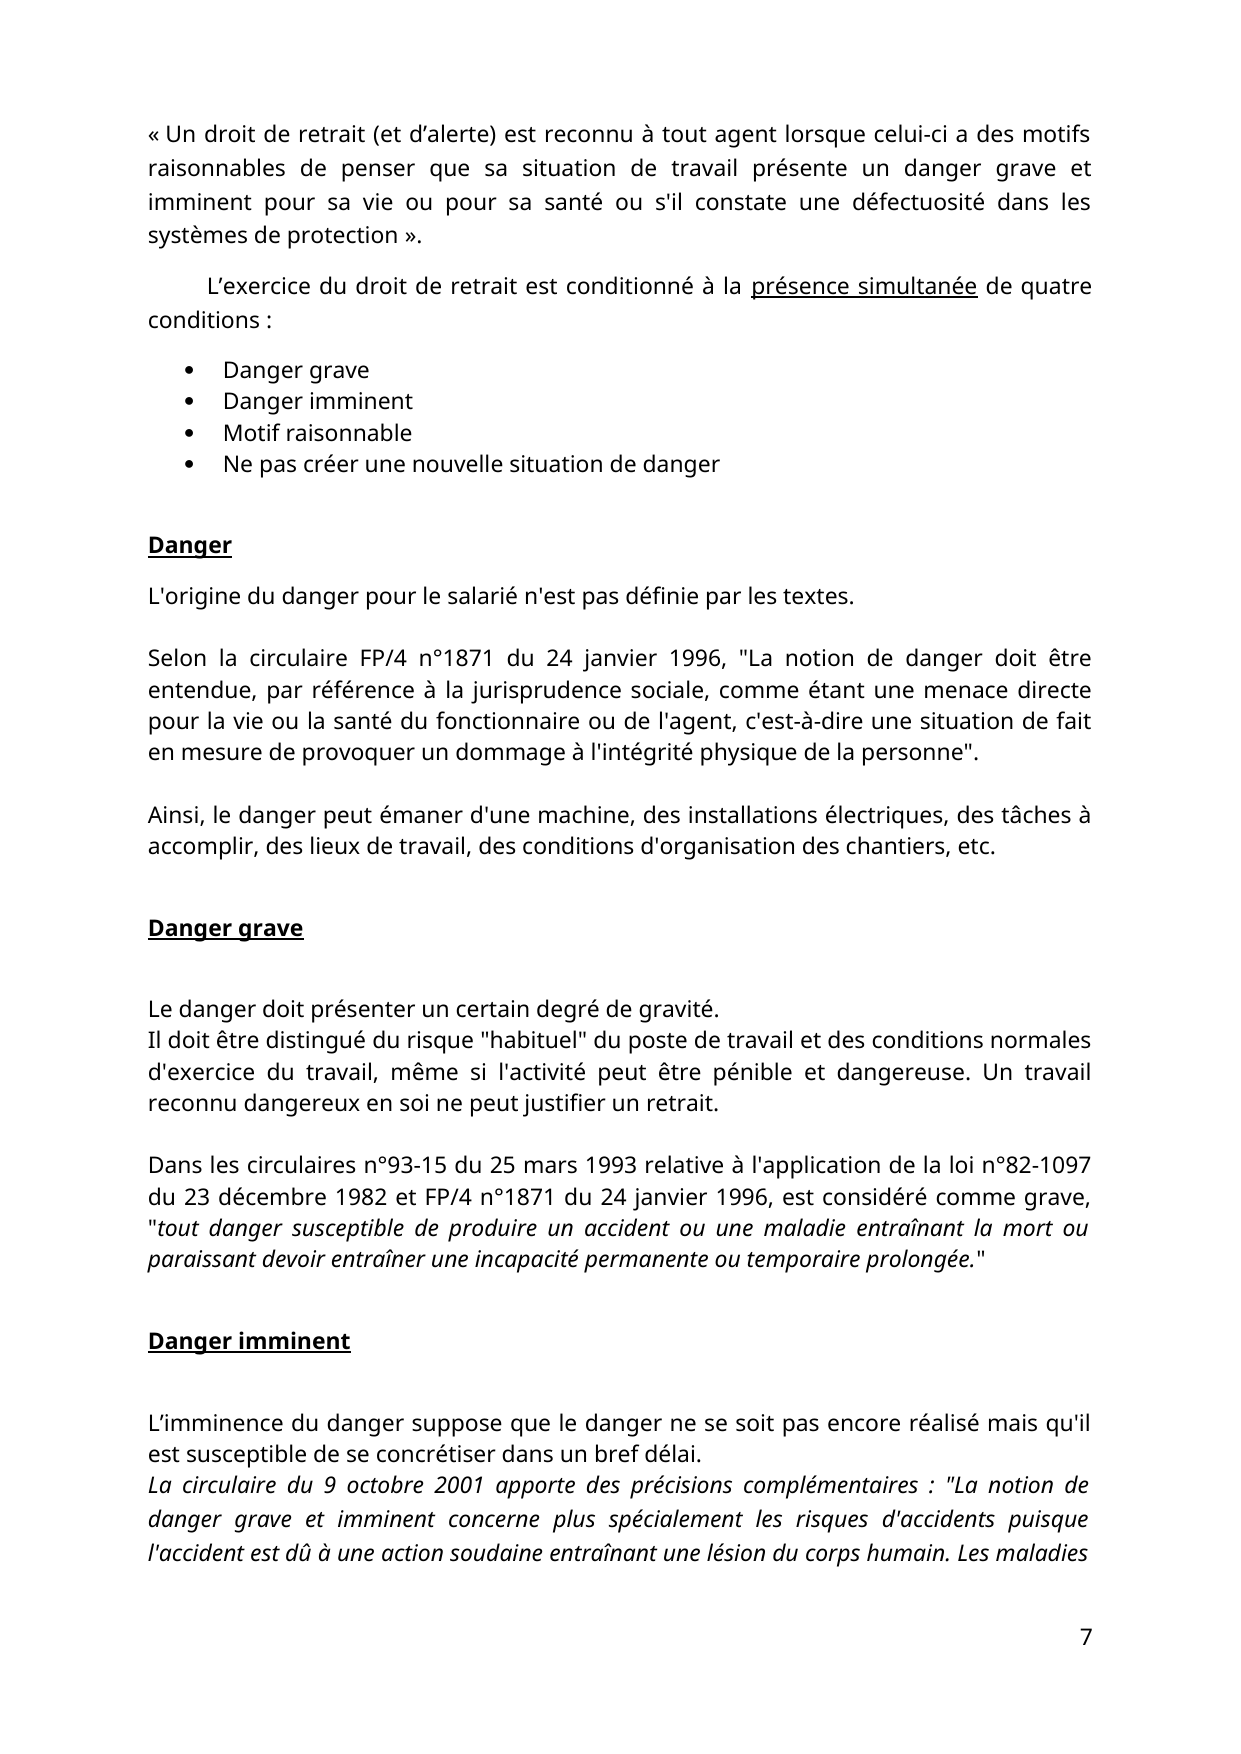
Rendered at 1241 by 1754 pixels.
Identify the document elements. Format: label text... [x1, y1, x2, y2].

text L’imminence du danger suppose que le danger ne se soit pas encore réalisé mais qu'il est susceptible de se concrétiser dans un bref délai. [148, 1406, 1093, 1469]
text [148, 1469, 1093, 1568]
list Danger imminent [185, 385, 1093, 416]
text L'origine du danger pour le salarié n'est pas définie par les textes. [148, 580, 1093, 611]
text L’exercice du droit de retrait est conditionné à la présence simultanée de quatre conditions : [148, 270, 1093, 335]
list Ne pas créer une nouvelle situation de danger [185, 448, 1093, 479]
text Dans les circulaires n°93-15 du 25 mars 1993 relative à l'application de la loi n°82-1097 du 23 décembre 1982 et FP/4 n°1871 du 24 janvier 1996, est considéré comme grave, "tout danger susceptible de produire un accident ou une maladie entraînant la mort ou paraissant devoir entraîner une incapacité permanente ou temporaire prolongée." [148, 1149, 1093, 1274]
list Motif raisonnable [185, 416, 1093, 448]
text « Un droit de retrait (et d’alerte) est reconnu à tout agent lorsque celui-ci a des motifs raisonnables de penser que sa situation de travail présente un danger grave et imminent pour sa vie ou pour sa santé ou s'il constate une défectuosité dans les systèmes de protection ». [148, 118, 1093, 251]
text Selon /4 n°1871 du 24 janvier 1996, "La notion de danger doit être entendue, par référence à la jurisprudence sociale, comme étant une menace directe pour la vie ou la santé du fonctionnaire ou de l'agent, c'est-à-dire une situation de fait en mesure de provoquer un dommage à l'intégrité physique de la personne". [148, 642, 1093, 767]
list Danger grave [185, 354, 1093, 385]
text Danger imminent [148, 1325, 1093, 1356]
text Danger grave [148, 911, 1093, 943]
text Ainsi, le danger peut émaner d'une machine, des installations électriques, des tâches à accomplir, des lieux de travail, des conditions d'organisation des chantiers, etc. [148, 798, 1093, 861]
text Il doit être distingué du risque "habituel" du poste de travail et des conditions normales d'exercice du travail, même si l'activité peut être pénible et dangereuse. Un travail reconnu dangereux en soi ne peut justifier un retrait. [148, 1024, 1093, 1118]
text Le danger doit présenter un certain degré de gravité. [148, 993, 1093, 1024]
text Danger [148, 529, 1093, 561]
